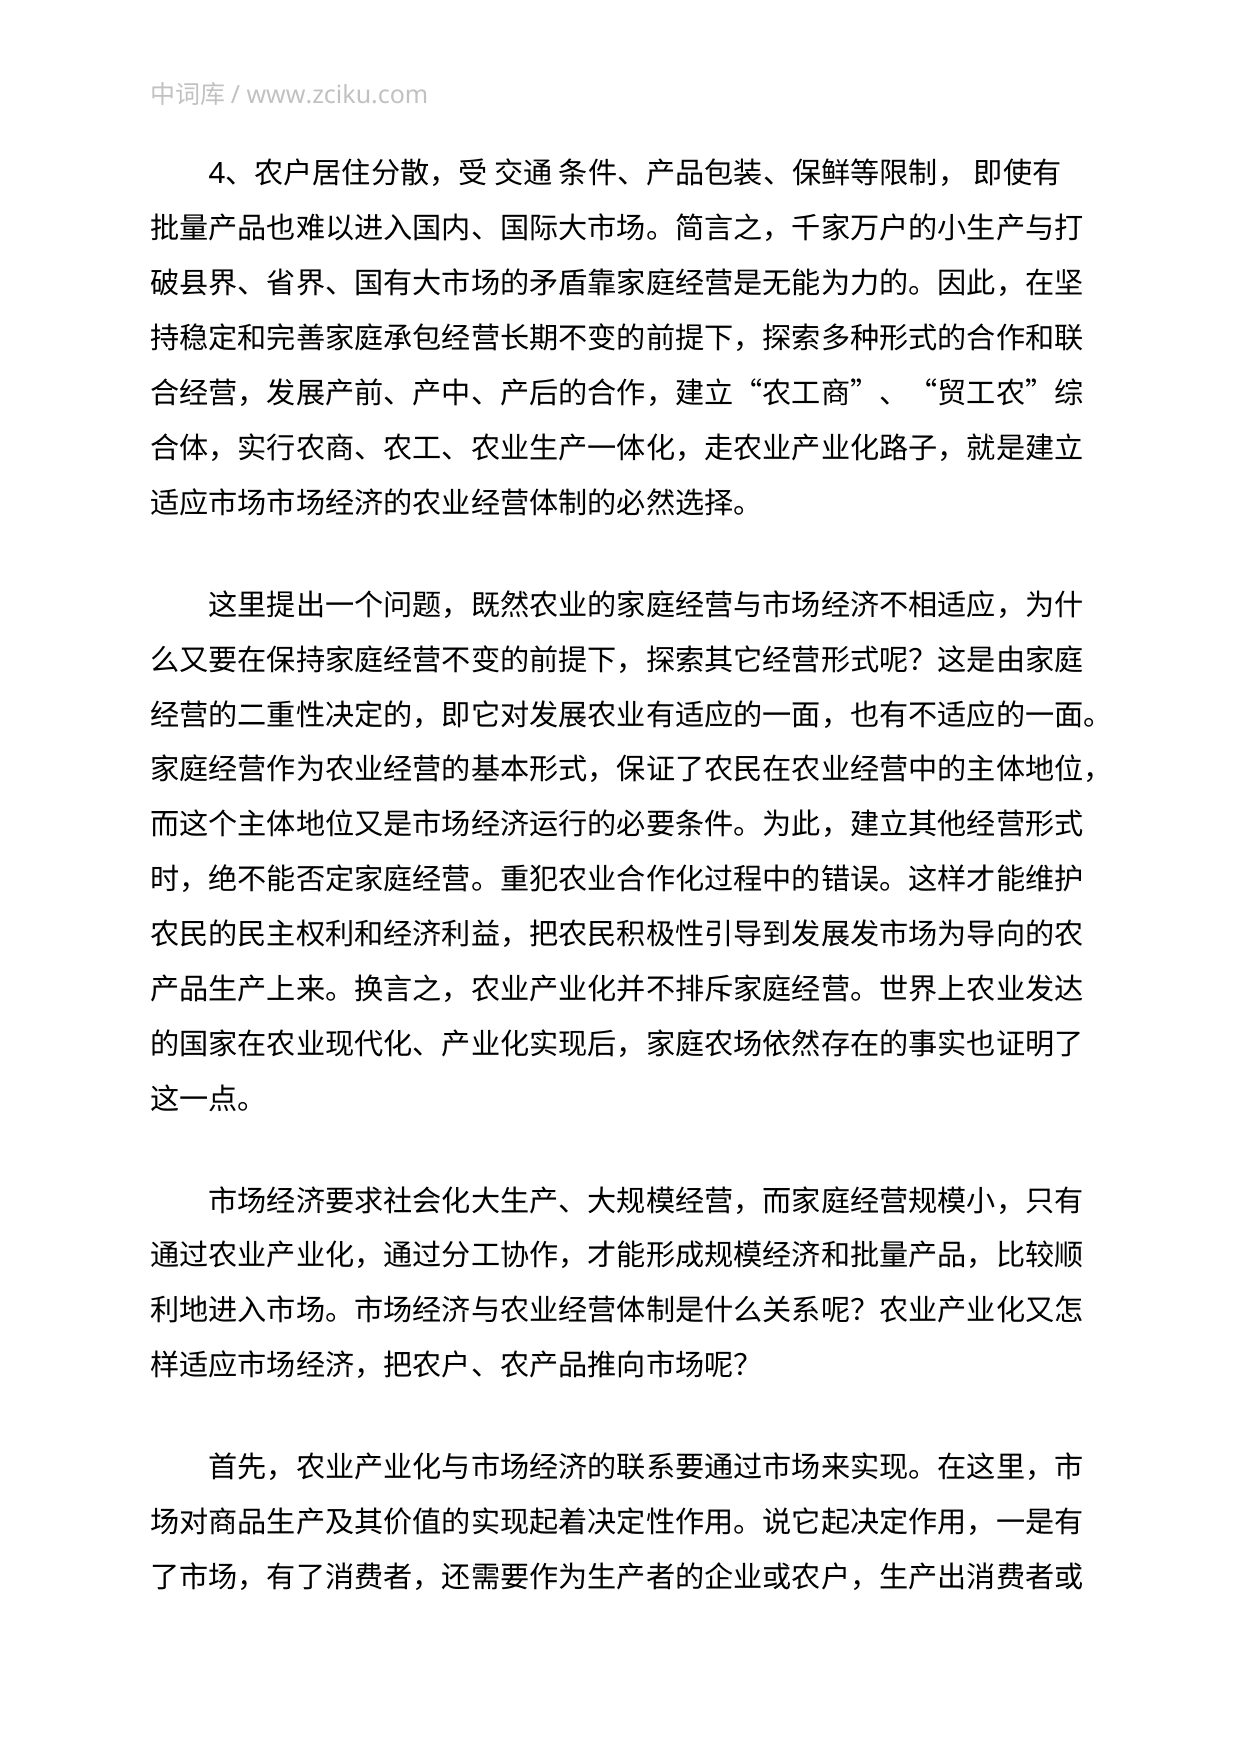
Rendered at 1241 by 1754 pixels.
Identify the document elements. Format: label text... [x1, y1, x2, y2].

text 市场经济要求社会化大生产、大规模经营，而家庭经营规模小，只有通过农业产业化，通过分工协作，才能形成规模经济和批量产品，比较顺利地进入市场。市场经济与农业经营体制是什么关系呢？农业产业化又怎样适应市场经济，把农户、农产品推向市场呢？ [150, 1177, 1090, 1384]
text 4、农户居住分散，受 交通 条件、产品包装、保鲜等限制， 即使有批量产品也难以进入国内、国际大市场。简言之，千家万户的小生产与打破县界、省界、国有大市场的矛盾靠家庭经营是无能为力的。因此，在坚持稳定和完善家庭承包经营长期不变的前提下，探索多种形式的合作和联合经营，发展产前、产中、产后的合作，建立“农工商”、“贸工农”综合体，实行农商、农工、农业生产一体化，走农业产业化路子，就是建立适应市场市场经济的农业经营体制的必然选择。 [150, 150, 1090, 522]
text 这里提出一个问题，既然农业的家庭经营与市场经济不相适应，为什么又要在保持家庭经营不变的前提下，探索其它经营形式呢？这是由家庭经营的二重性决定的，即它对发展农业有适应的一面，也有不适应的一面。家庭经营作为农业经营的基本形式，保证了农民在农业经营中的主体地位，而这个主体地位又是市场经济运行的必要条件。为此，建立其他经营形式时，绝不能否定家庭经营。重犯农业合作化过程中的错误。这样才能维护农民的民主权利和经济利益，把农民积极性引导到发展发市场为导向的农产品生产上来。换言之，农业产业化并不排斥家庭经营。世界上农业发达的国家在农业现代化、产业化实现后，家庭农场依然存在的事实也证明了这一点。 [150, 581, 1090, 1118]
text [150, 1443, 1090, 1596]
